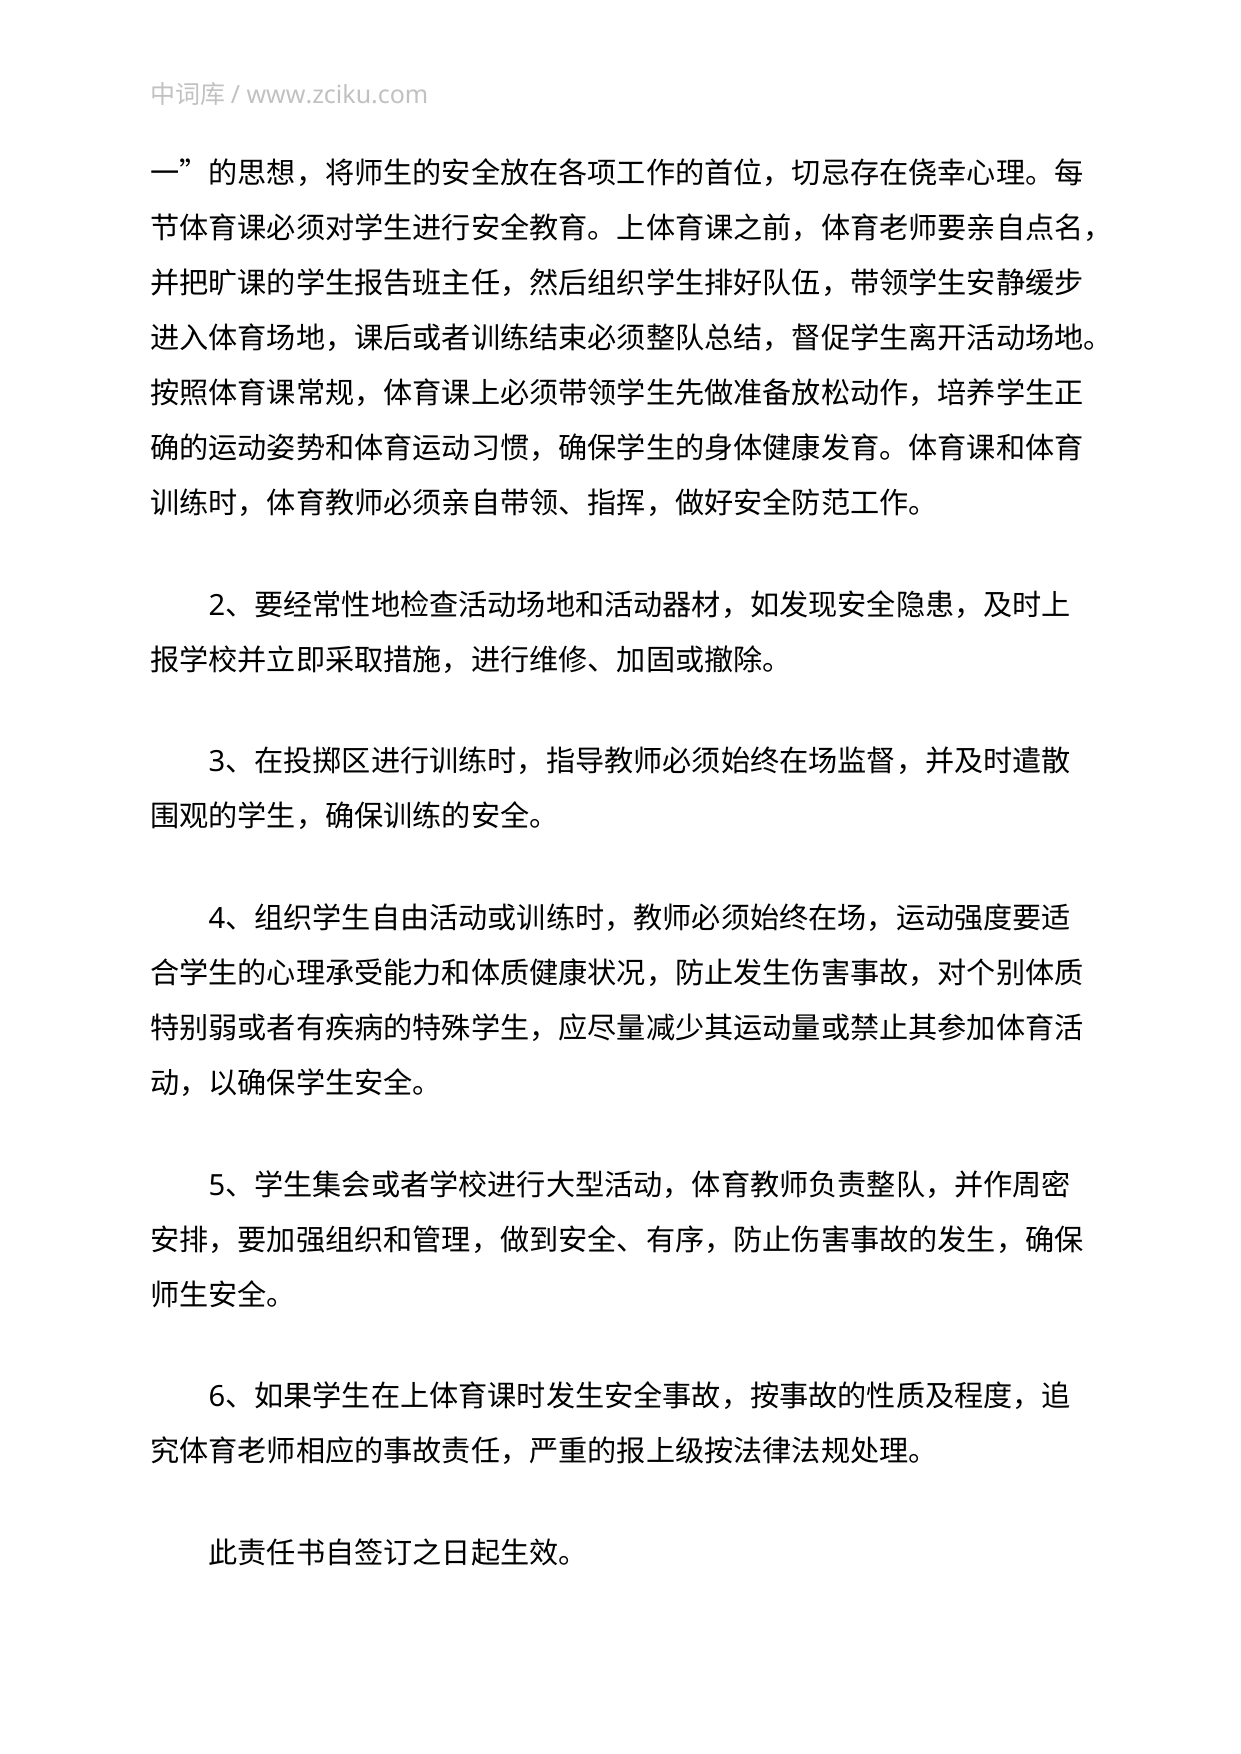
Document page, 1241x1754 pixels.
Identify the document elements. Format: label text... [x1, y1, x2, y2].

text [150, 150, 1090, 522]
text 2、要经常性地检查活动场地和活动器材，如发现安全隐患，及时上报学校并立即采取措施，进行维修、加固或撤除。 [150, 581, 1090, 678]
text 3、在投掷区进行训练时，指导教师必须始终在场监督，并及时遣散围观的学生，确保训练的安全。 [150, 738, 1090, 835]
text 6、如果学生在上体育课时发生安全事故，按事故的性质及程度，追究体育老师相应的事故责任，严重的报上级按法律法规处理。 [150, 1373, 1090, 1470]
text 4、组织学生自由活动或训练时，教师必须始终在场，运动强度要适合学生的心理承受能力和体质健康状况，防止发生伤害事故，对个别体质特别弱或者有疾病的特殊学生，应尽量减少其运动量或禁止其参加体育活动，以确保学生安全。 [150, 895, 1090, 1102]
text 5、学生集会或者学校进行大型活动，体育教师负责整队，并作周密安排，要加强组织和管理，做到安全、有序，防止伤害事故的发生，确保师生安全。 [150, 1161, 1090, 1313]
text 此责任书自签订之日起生效。 [150, 1530, 1090, 1572]
